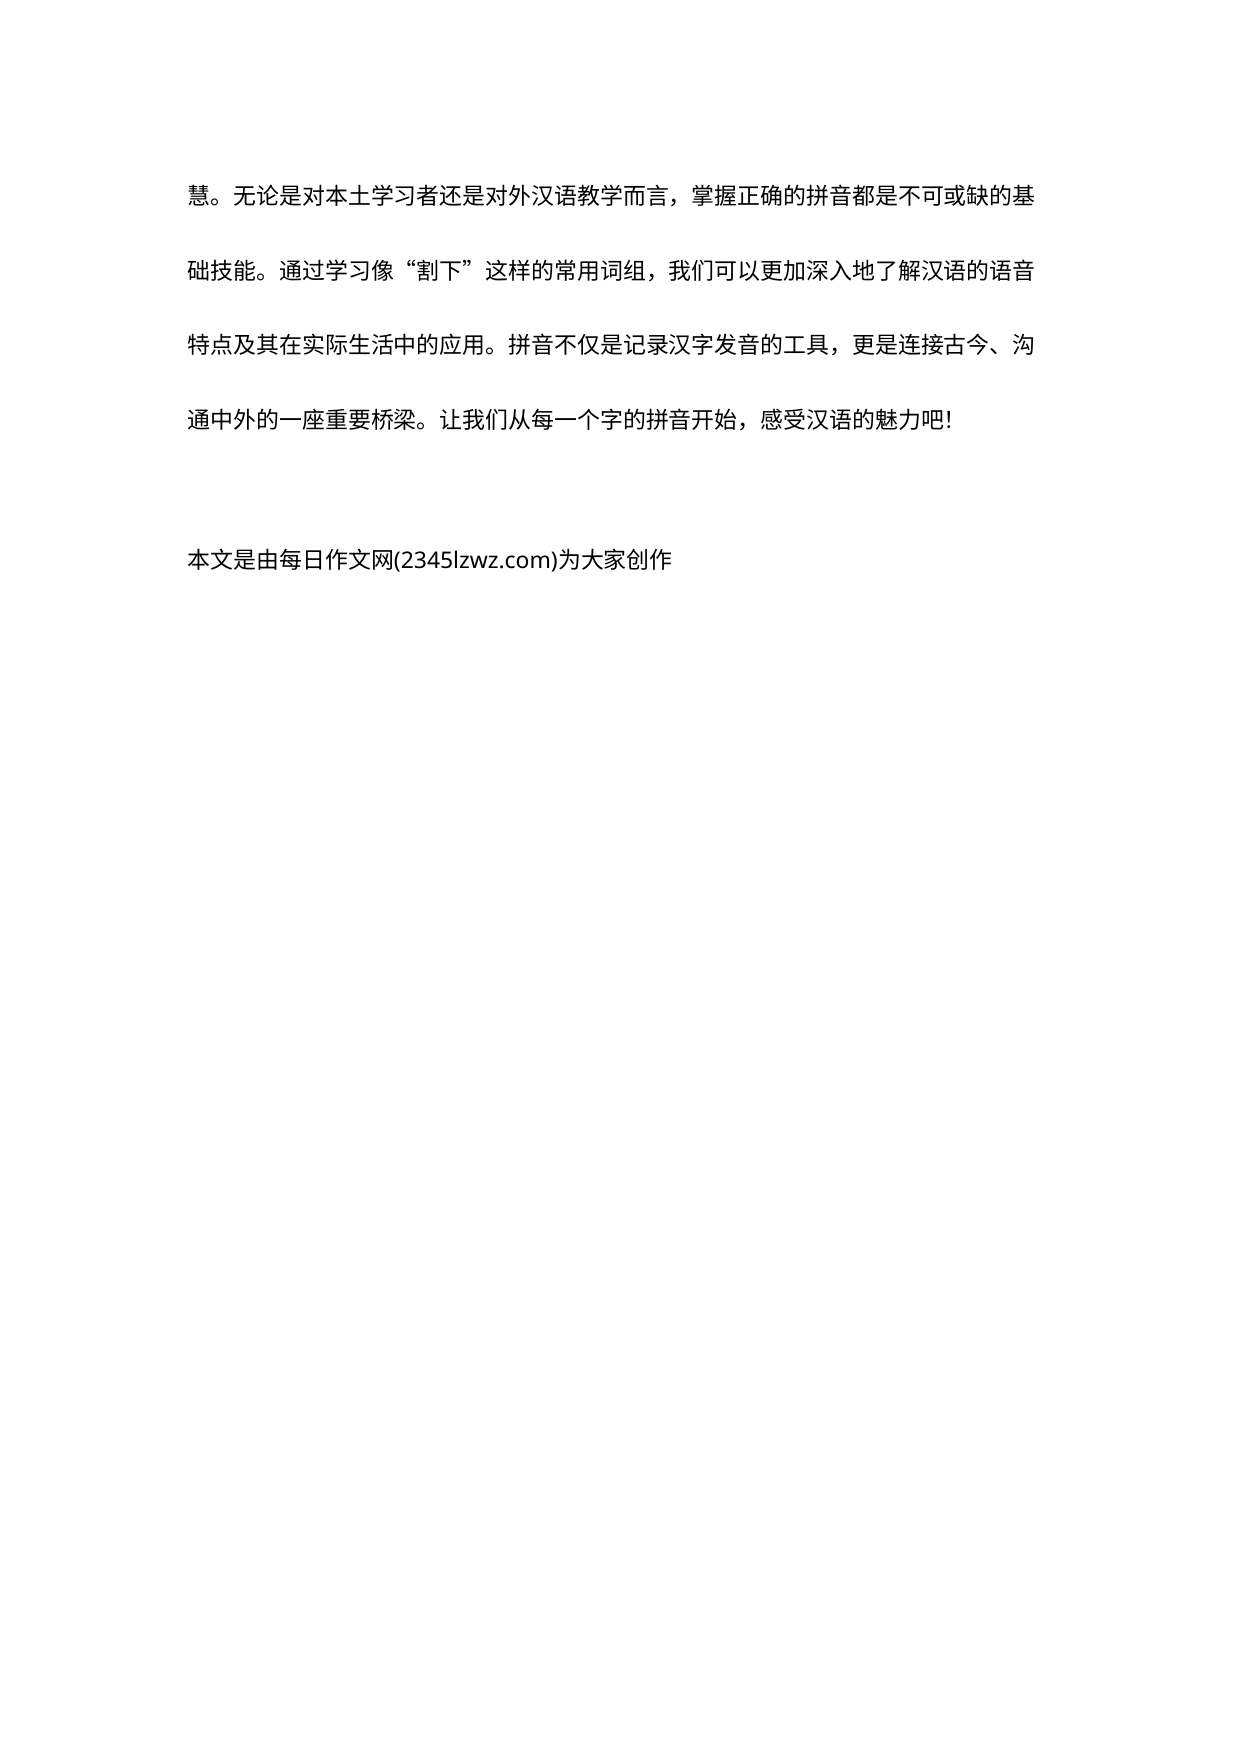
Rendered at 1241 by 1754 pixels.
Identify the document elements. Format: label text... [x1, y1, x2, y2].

text 本文是由每日作文网(2345lzwz.com)为大家创作 [187, 526, 1053, 591]
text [187, 162, 1053, 451]
